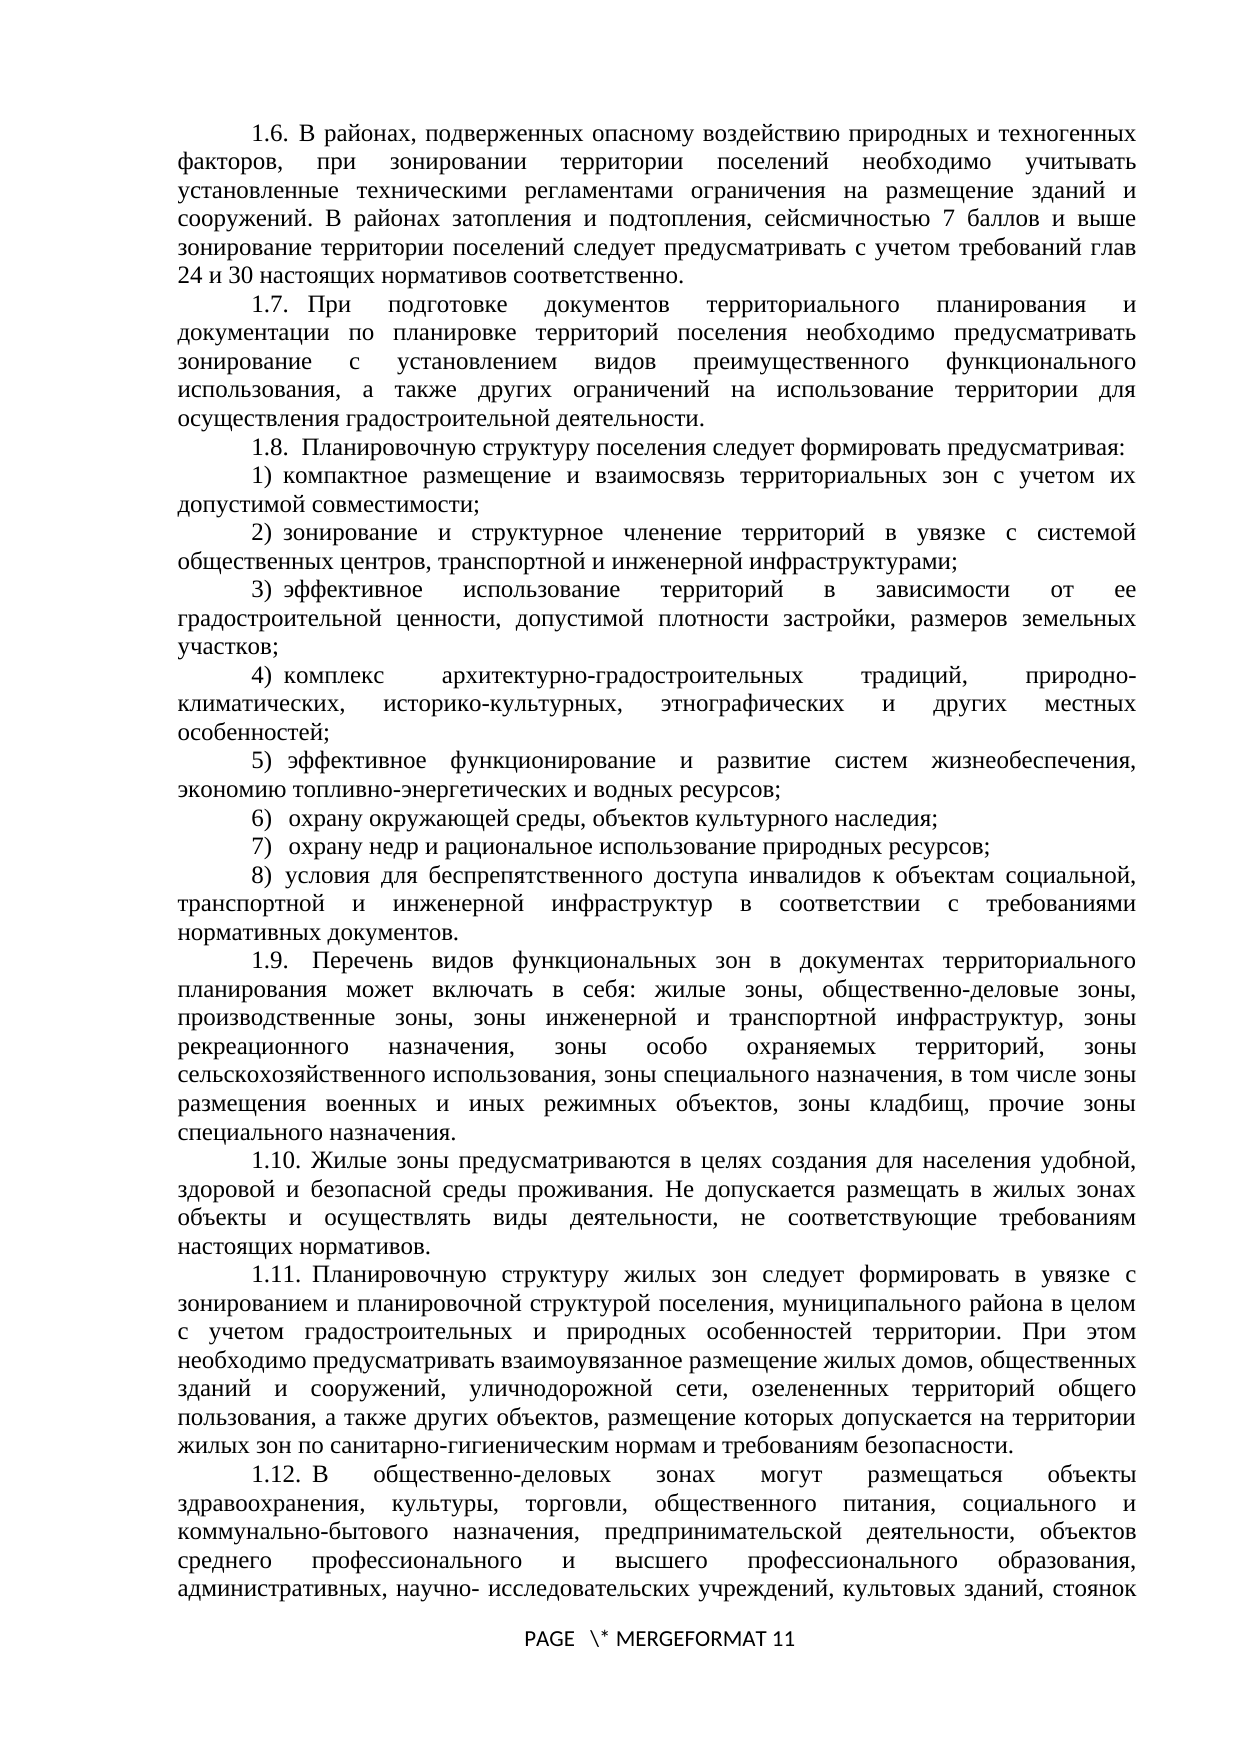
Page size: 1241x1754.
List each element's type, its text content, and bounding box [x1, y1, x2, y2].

list Жилые зоны предусматриваются в целях создания для населения удобной, здоровой и безопасной среды проживания. Не допускается размещать в жилых зонах объекты и осуществлять виды деятельности, не соответствующие требованиям настоящих нормативов. [177, 1146, 1137, 1260]
list Перечень видов функциональных зон в документах территориального планирования может включать в себя: жилые зоны, общественно-деловые зоны, производственные зоны, зоны инженерной и транспортной инфраструктур, зоны рекреационного назначения, зоны особо охраняемых территорий, зоны сельскохозяйственного использования, зоны специального назначения, в том числе зоны размещения военных и иных режимных объектов, зоны кладбищ, прочие зоны специального назначения. [177, 946, 1137, 1146]
list При подготовке документов территориального планирования и документации по планировке территорий поселения необходимо предусматривать зонирование с установлением видов преимущественного функционального использования, а также других ограничений на использование территории для осуществления градостроительной деятельности. [177, 289, 1137, 432]
list условия для беспрепятственного доступа инвалидов к объектам социальной, транспортной и инженерной инфраструктур в соответствии с требованиями нормативных документов. [177, 860, 1137, 946]
list Планировочную структуру поселения следует формировать предусматривая: [177, 432, 1137, 461]
list охрану окружающей среды, объектов культурного наследия; [177, 803, 1137, 832]
list В районах, подверженных опасному воздействию природных и техногенных факторов, при зонировании территории поселений необходимо учитывать установленные техническими регламентами ограничения на размещение зданий и сооружений. В районах затопления и подтопления, сейсмичностью 7 баллов и выше зонирование территории поселений следует предусматривать с учетом требований глав 24 и 30 настоящих нормативов соответственно. [177, 118, 1137, 289]
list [177, 1459, 1137, 1602]
list зонирование и структурное членение территорий в увязке с системой общественных центров, транспортной и инженерной инфраструктурами; [177, 518, 1137, 575]
list эффективное использование территорий в зависимости от ее градостроительной ценности, допустимой плотности застройки, размеров земельных участков; [177, 575, 1137, 660]
list эффективное функционирование и развитие систем жизнеобеспечения, экономию топливно-энергетических и водных ресурсов; [177, 746, 1137, 803]
list охрану недр и рациональное использование природных ресурсов; [177, 832, 1137, 860]
list комплекс архитектурно-градостроительных традиций, природно-климатических, историко-культурных, этнографических и других местных особенностей; [177, 660, 1137, 746]
list Планировочную структуру жилых зон следует формировать в увязке с зонированием и планировочной структурой поселения, муниципального района в целом с учетом градостроительных и природных особенностей территории. При этом необходимо предусматривать взаимоувязанное размещение жилых домов, общественных зданий и сооружений, уличнодорожной сети, озелененных территорий общего пользования, а также других объектов, размещение которых допускается на территории жилых зон по санитарно-гигиеническим нормам и требованиям безопасности. [177, 1260, 1137, 1459]
list компактное размещение и взаимосвязь территориальных зон с учетом их допустимой совместимости; [177, 461, 1137, 518]
